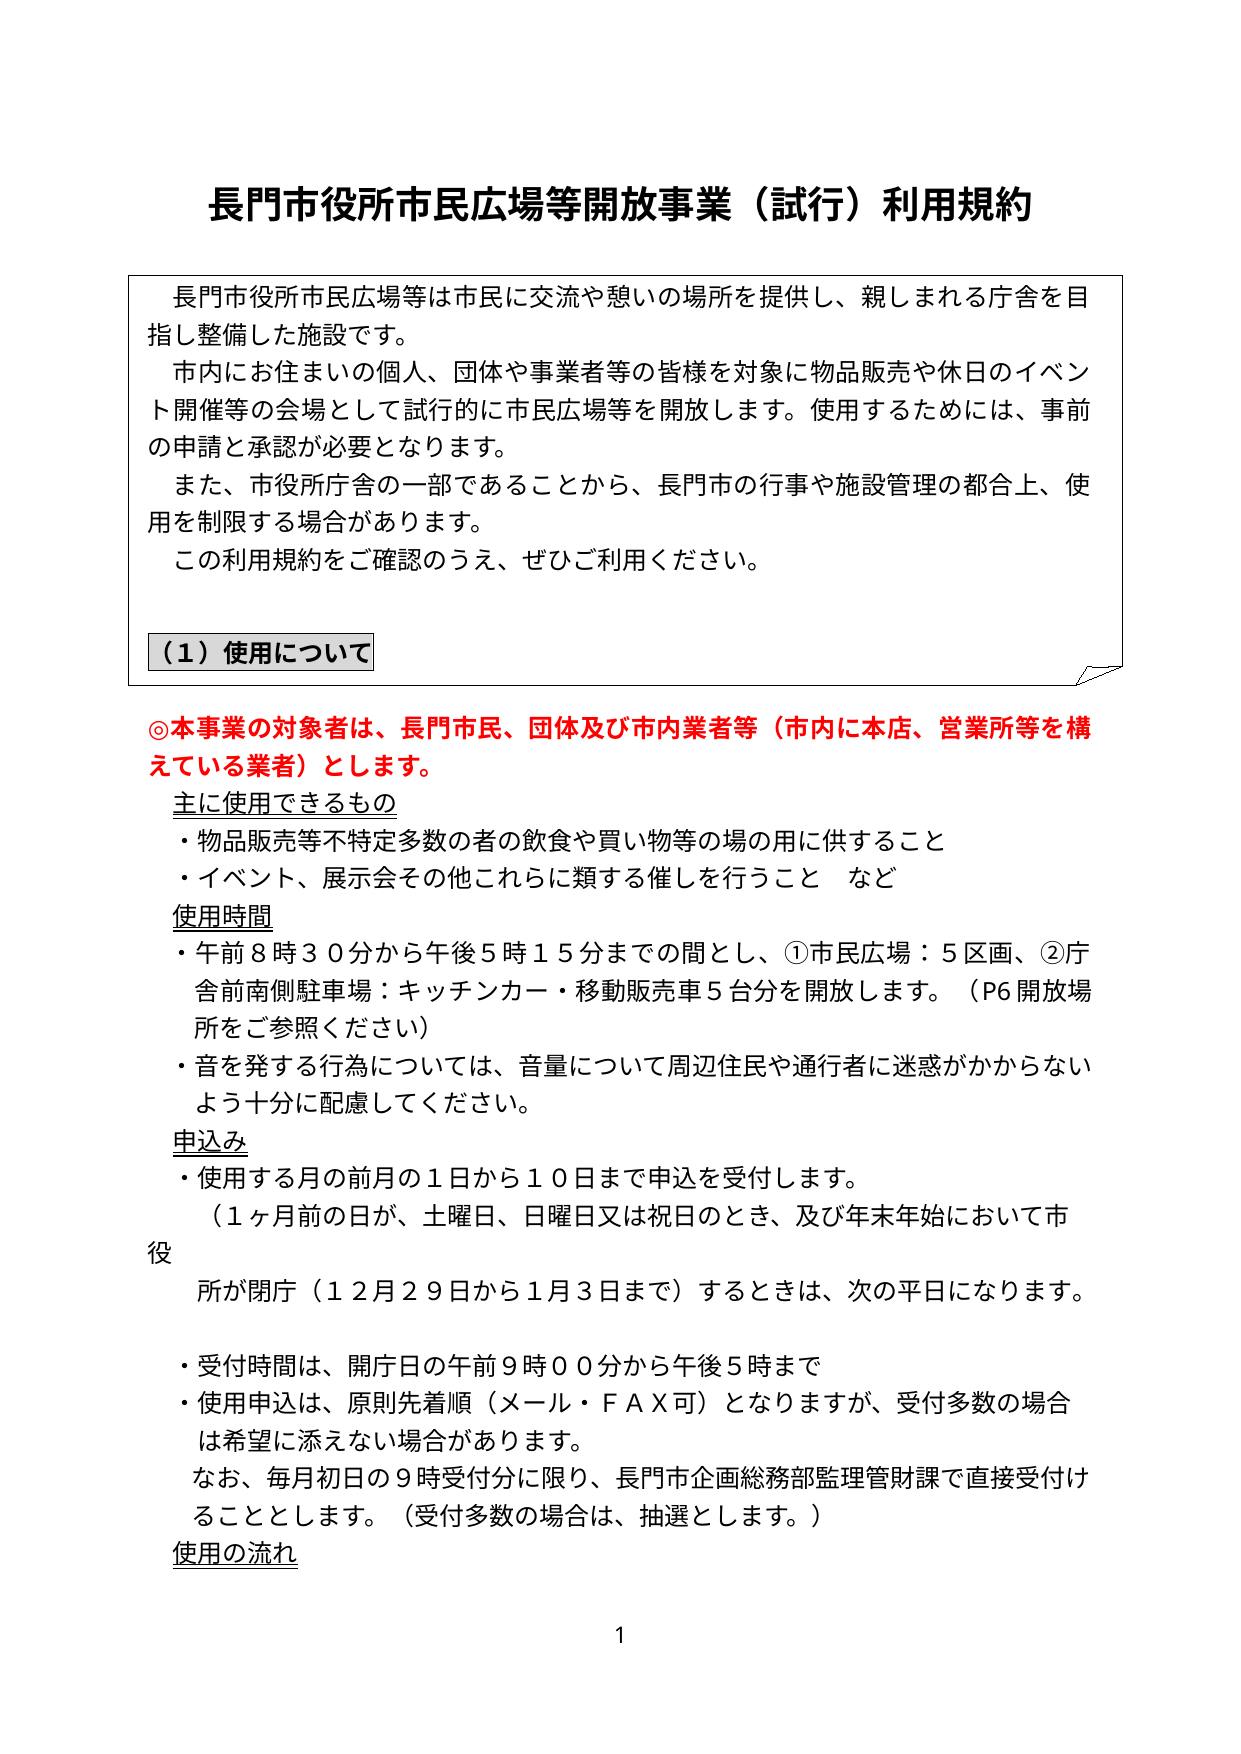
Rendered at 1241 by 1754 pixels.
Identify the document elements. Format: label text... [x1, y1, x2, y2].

text 使用の流れ [148, 1533, 1092, 1571]
text ・音を発する行為については、音量について周辺住民や通行者に迷惑がかからないよう十分に配慮してください。 [169, 1046, 1092, 1121]
text ・受付時間は、開庁日の午前９時００分から午後５時まで [148, 1346, 1092, 1383]
text （１）使用について [148, 614, 1092, 689]
text ・イベント、展示会その他これらに類する催しを行うこと など [148, 858, 1092, 896]
text （１ヶ月前の日が、土曜日、日曜日又は祝日のとき、及び年末年始において市役 [148, 1196, 1092, 1271]
text この利用規約をご確認のうえ、ぜひご利用ください。 [148, 539, 1092, 577]
text 長門市役所市民広場等開放事業（試行）利用規約 [148, 164, 1092, 239]
text ・物品販売等不特定多数の者の飲食や買い物等の場の用に供すること [148, 821, 1092, 858]
text 使用時間 [148, 896, 1092, 933]
text ◎本事業の対象者は、長門市民、団体及び市内業者等（市内に本店、営業所等を構えている業者）とします。 [148, 708, 1092, 783]
text 所が閉庁（１２月２９日から１月３日まで）するときは、次の平日になります。 [148, 1271, 1092, 1308]
text ・使用申込は、原則先着順（メール・ＦＡＸ可）となりますが、受付多数の場合は希望に添えない場合があります。 [148, 1383, 1092, 1458]
text ・使用する月の前月の１日から１０日まで申込を受付します。 [148, 1158, 1092, 1196]
text 長門市役所市民広場等は市民に交流や憩いの場所を提供し、親しまれる庁舎を目指し整備した施設です。 [148, 277, 1092, 352]
text 申込み [148, 1121, 1092, 1158]
text また、市役所庁舎の一部であることから、長門市の行事や施設管理の都合上、使用を制限する場合があります。 [148, 464, 1092, 539]
text なお、毎月初日の９時受付分に限り、長門市企画総務部監理管財課で直接受付けることとします。（受付多数の場合は、抽選とします。） [191, 1458, 1092, 1533]
text 主に使用できるもの [148, 783, 1092, 821]
text ・午前８時３０分から午後５時１５分までの間とし、①市民広場：５区画、②庁舎前南側駐車場：キッチンカー・移動販売車５台分を開放します。（P6開放場所をご参照ください） [169, 933, 1092, 1046]
text 市内にお住まいの個人、団体や事業者等の皆様を対象に物品販売や休日のイベント開催等の会場として試行的に市民広場等を開放します。使用するためには、事前の申請と承認が必要となります。 [148, 352, 1092, 464]
